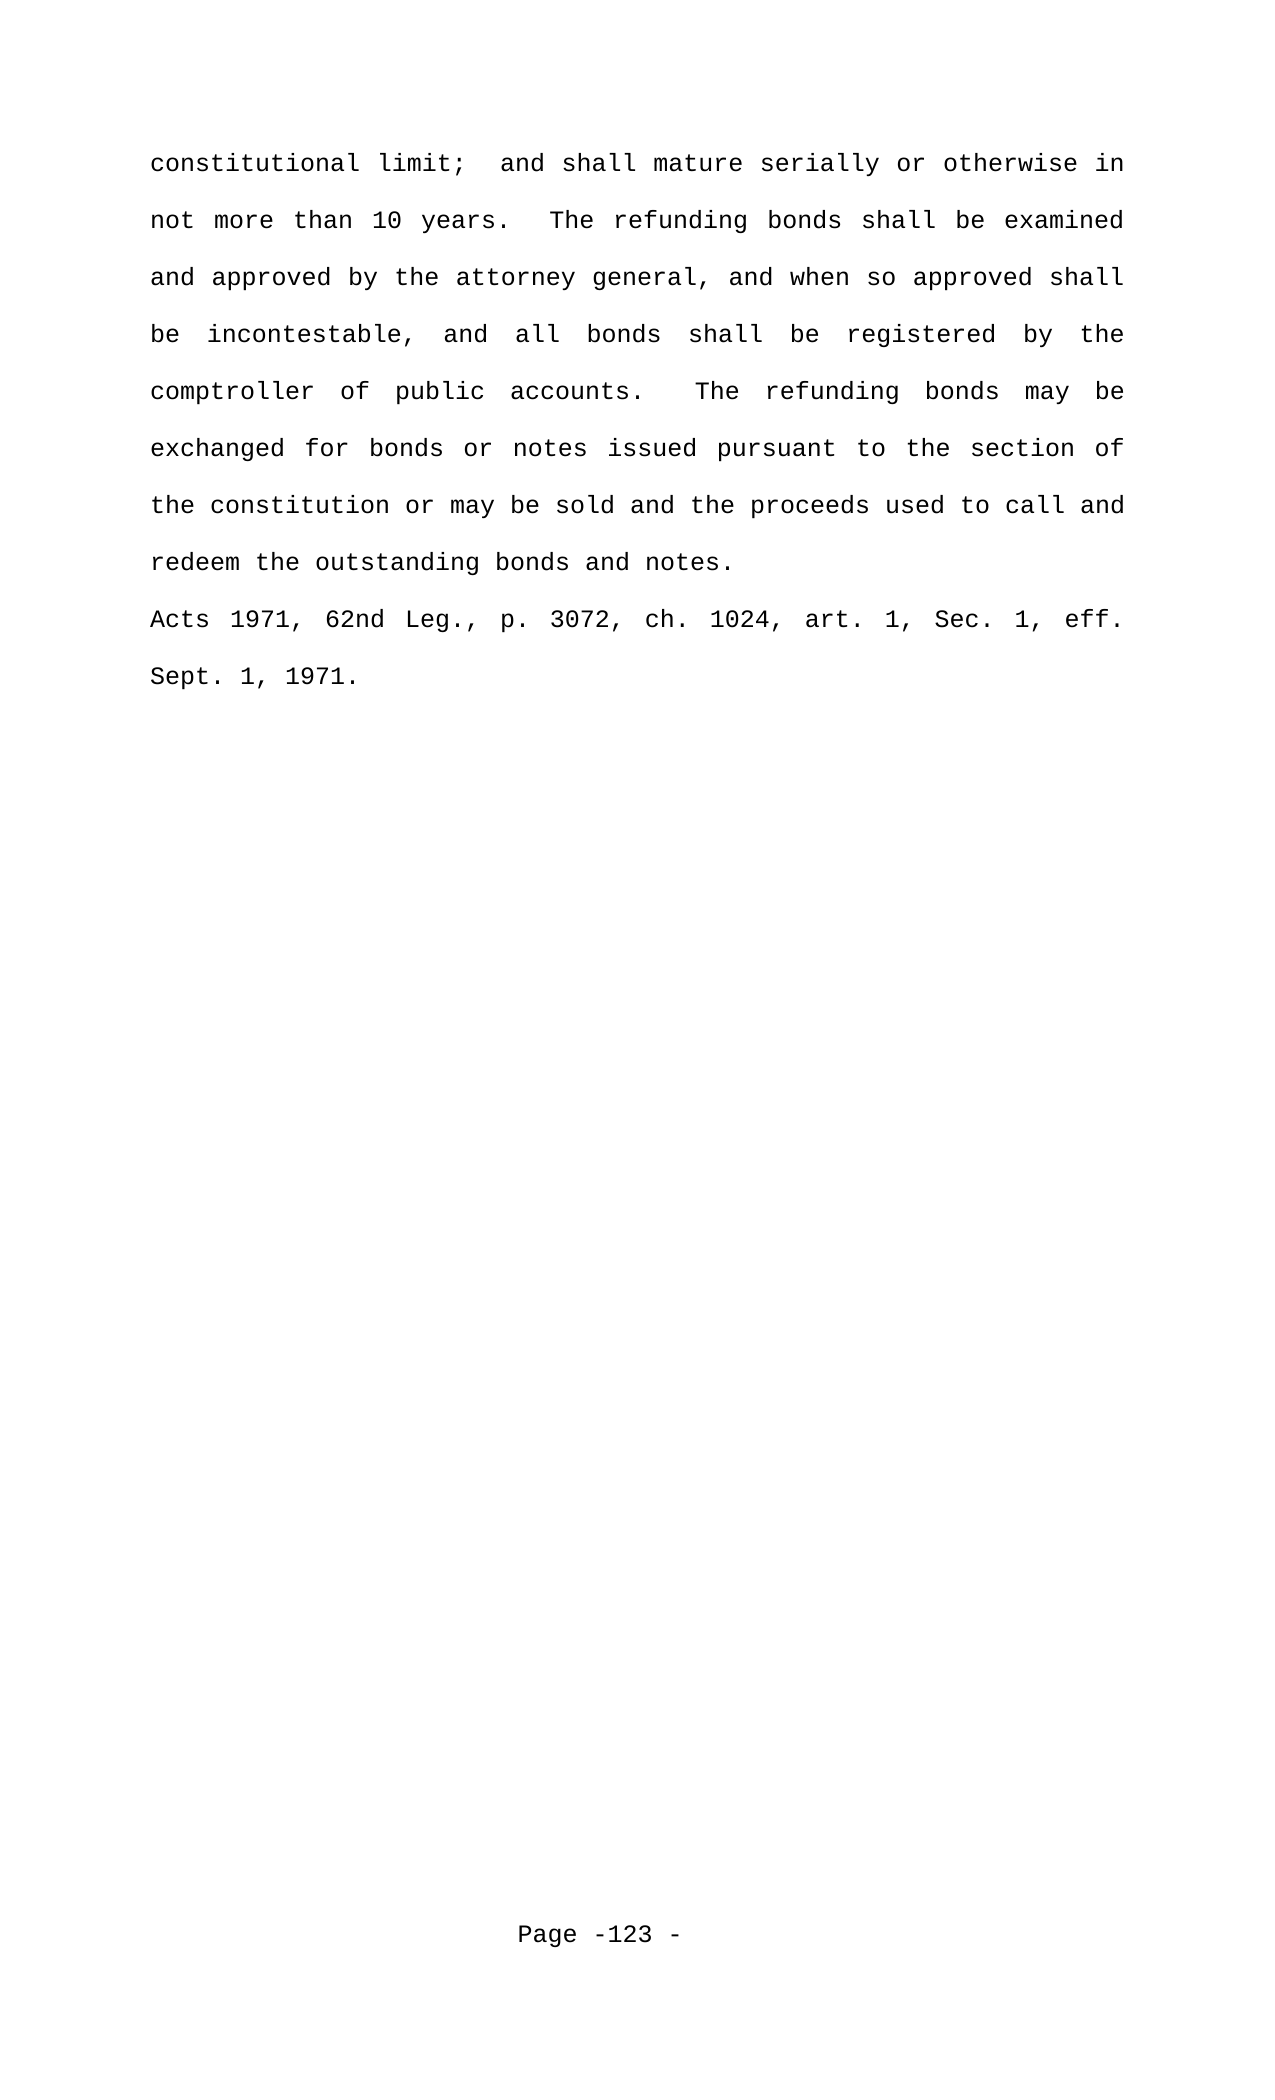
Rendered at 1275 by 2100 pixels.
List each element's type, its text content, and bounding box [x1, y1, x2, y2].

text Acts 1971, 62nd Leg., p. 3072, ch. 1024, art. 1, Sec. 1, eff. Sept. 1, 1971. [150, 607, 1125, 692]
